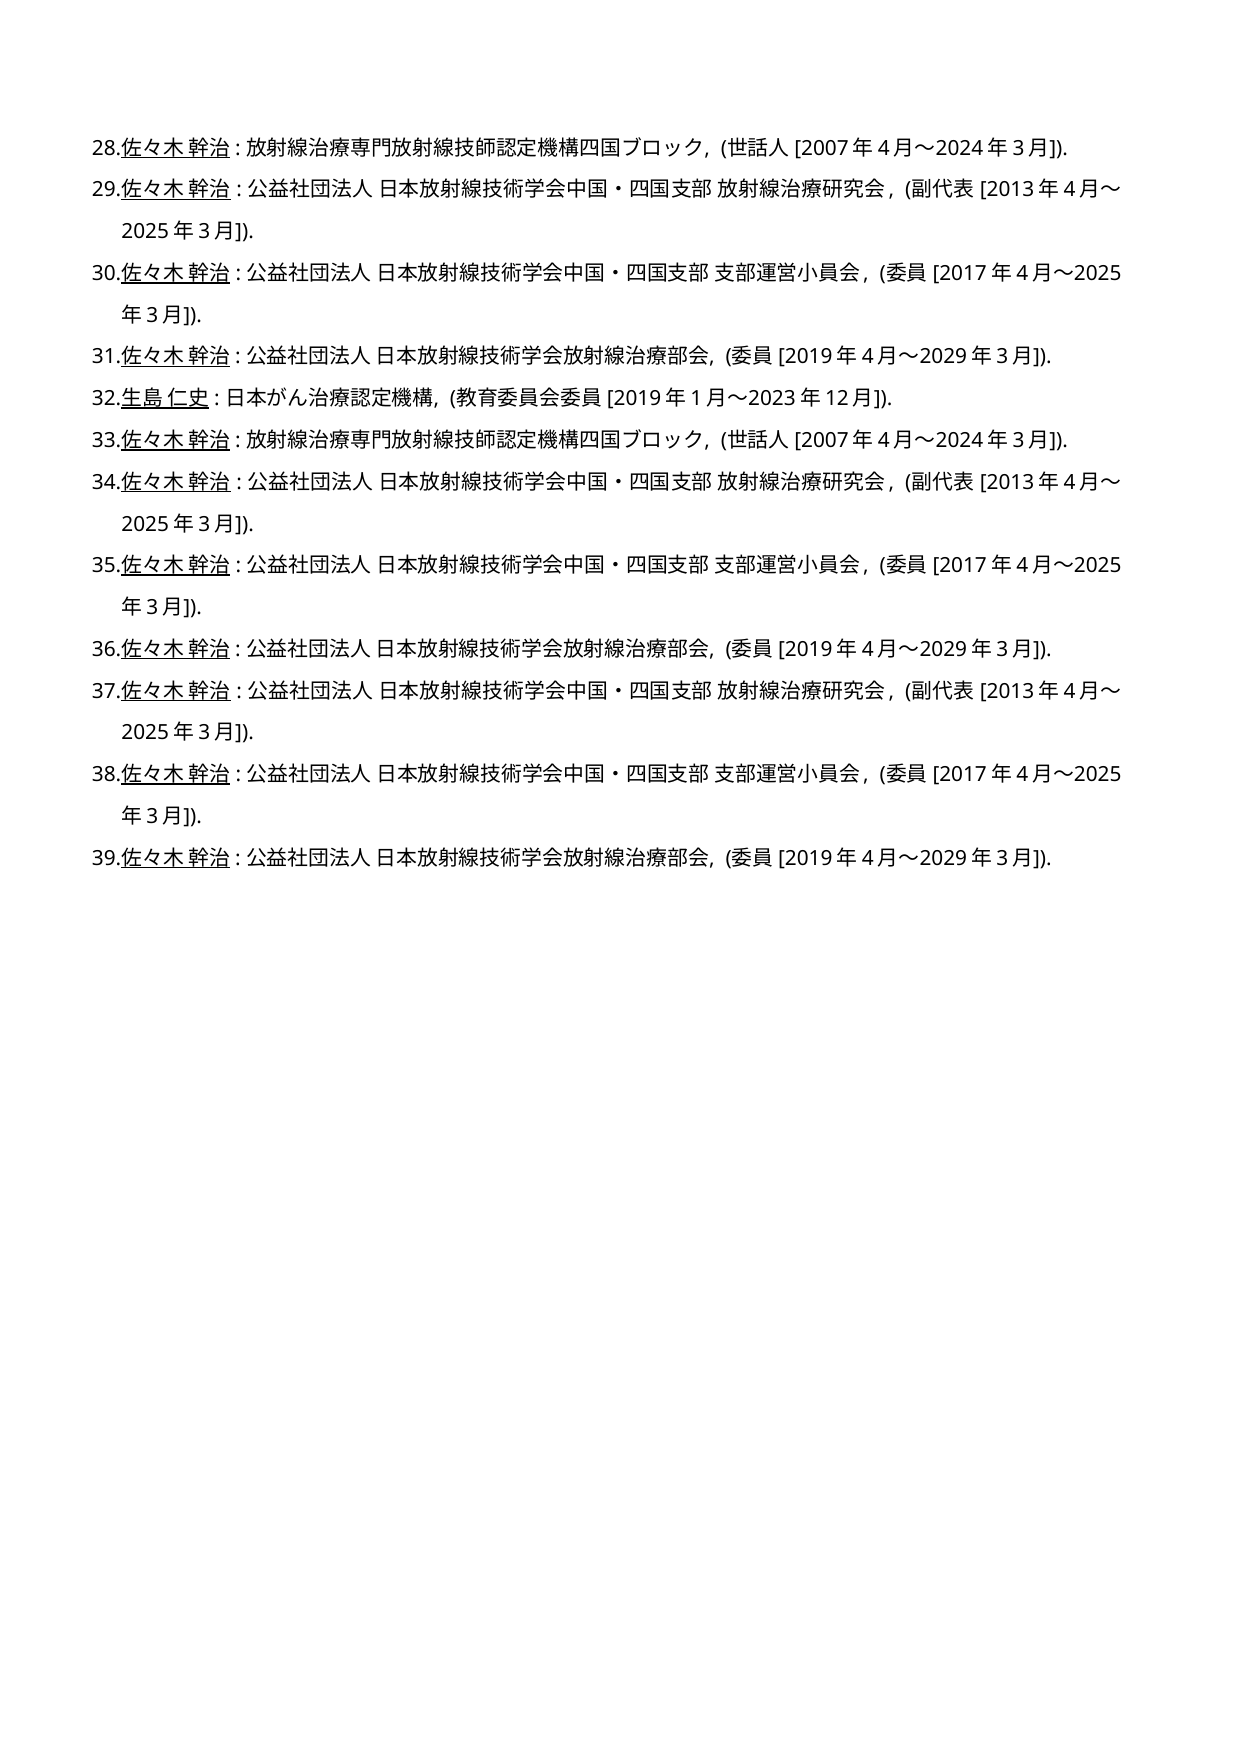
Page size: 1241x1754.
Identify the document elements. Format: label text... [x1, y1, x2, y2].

list 佐々木 幹治 : 公益社団法人 日本放射線技術学会中国・四国支部 支部運営小員会, (委員 [2017年4月〜2025年3月]). [92, 543, 1122, 626]
list 佐々木 幹治 : 公益社団法人 日本放射線技術学会中国・四国支部 放射線治療研究会, (副代表 [2013年4月〜2025年3月]). [92, 668, 1122, 752]
list 生島 仁史 : 日本がん治療認定機構, (教育委員会委員 [2019年1月〜2023年12月]). [92, 376, 1122, 417]
list 佐々木 幹治 : 公益社団法人 日本放射線技術学会放射線治療部会, (委員 [2019年4月〜2029年3月]). [92, 334, 1122, 376]
list 佐々木 幹治 : 公益社団法人 日本放射線技術学会放射線治療部会, (委員 [2019年4月〜2029年3月]). [92, 626, 1122, 668]
list 佐々木 幹治 : 放射線治療専門放射線技師認定機構四国ブロック, (世話人 [2007年4月〜2024年3月]). [92, 125, 1122, 167]
list 佐々木 幹治 : 公益社団法人 日本放射線技術学会中国・四国支部 放射線治療研究会, (副代表 [2013年4月〜2025年3月]). [92, 167, 1122, 250]
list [92, 250, 1122, 334]
list 佐々木 幹治 : 公益社団法人 日本放射線技術学会放射線治療部会, (委員 [2019年4月〜2029年3月]). [92, 835, 1122, 877]
list 佐々木 幹治 : 公益社団法人 日本放射線技術学会中国・四国支部 支部運営小員会, (委員 [2017年4月〜2025年3月]). [92, 752, 1122, 835]
list 佐々木 幹治 : 公益社団法人 日本放射線技術学会中国・四国支部 放射線治療研究会, (副代表 [2013年4月〜2025年3月]). [92, 459, 1122, 543]
list 佐々木 幹治 : 放射線治療専門放射線技師認定機構四国ブロック, (世話人 [2007年4月〜2024年3月]). [92, 417, 1122, 459]
